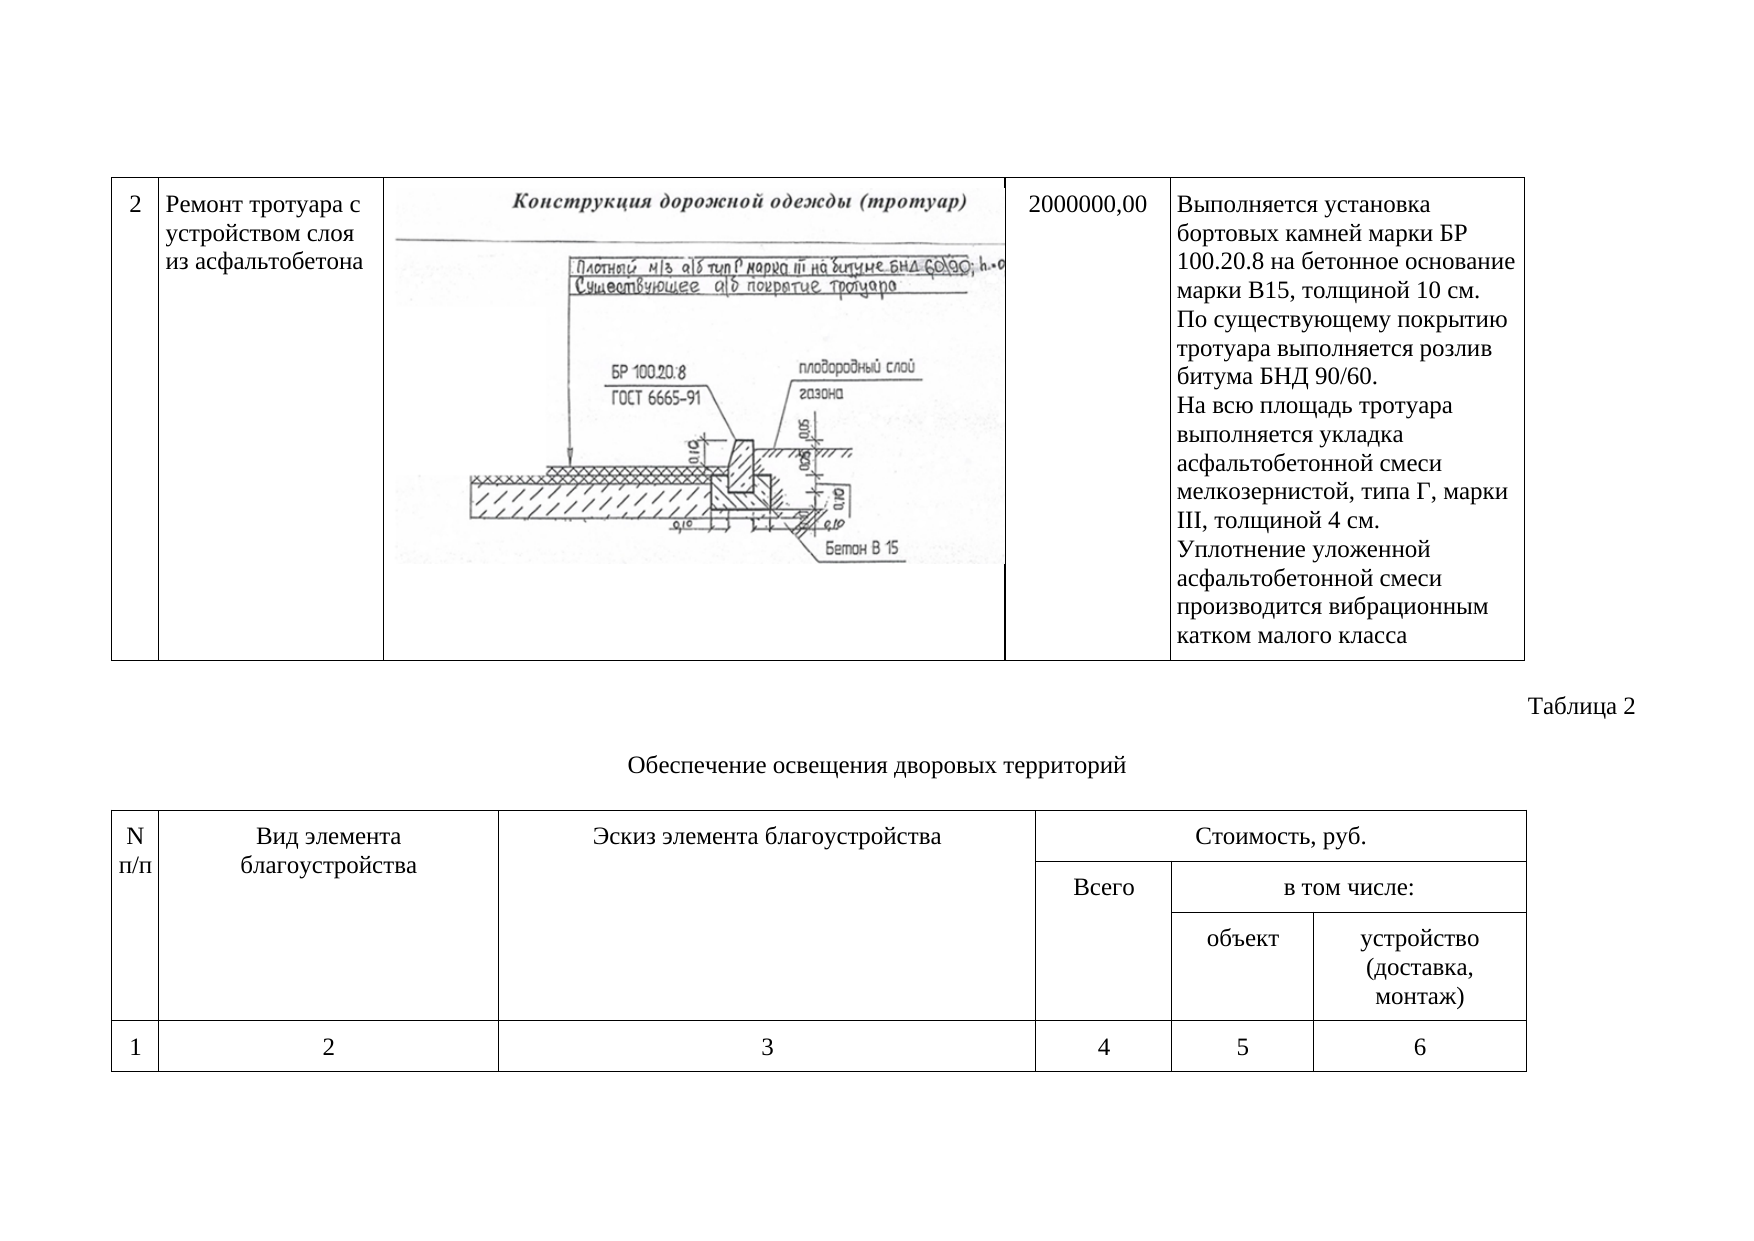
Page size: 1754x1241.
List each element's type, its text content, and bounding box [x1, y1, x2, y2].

table_cell [384, 178, 1004, 659]
table_header N п/п [112, 811, 158, 1020]
table_cell 5 [1172, 1021, 1313, 1071]
table_cell 6 [1314, 1021, 1526, 1071]
table_cell 3 [499, 1021, 1035, 1071]
table_cell 2000000,00 [1006, 178, 1170, 659]
table_cell объект [1172, 913, 1313, 1020]
table_header Вид элемента благоустройства [159, 811, 498, 1020]
table_cell Ремонт тротуара с устройством слоя из асфальтобетона [159, 178, 383, 659]
table_cell 2 [159, 1021, 498, 1071]
table_header Стоимость, руб. [1036, 811, 1526, 861]
text Обеспечение освещения дворовых территорий [118, 750, 1636, 779]
table_cell Всего [1036, 862, 1171, 1020]
picture [389, 188, 1005, 564]
table_cell 2 [112, 178, 158, 659]
table_cell 4 [1036, 1021, 1171, 1071]
text Таблица 2 [118, 691, 1636, 720]
table_cell Выполняется установка бортовых камней марки БР 100.20.8 на бетонное основание марки В15, толщиной 10 см. По существующему покрытию тротуара выполняется розлив битума БНД 90/60. На всю площадь тротуара выполняется укладка асфальтобетонной смеси мелкозернистой, типа Г, марки III, толщиной 4 см. Уплотнение уложенной асфальтобетонной смеси производится вибрационным катком малого класса [1171, 178, 1524, 659]
table_header Эскиз элемента благоустройства [499, 811, 1035, 1020]
table_cell 1 [112, 1021, 158, 1071]
table_cell устройство (доставка, монтаж) [1314, 913, 1526, 1020]
table_cell в том числе: [1172, 862, 1526, 912]
